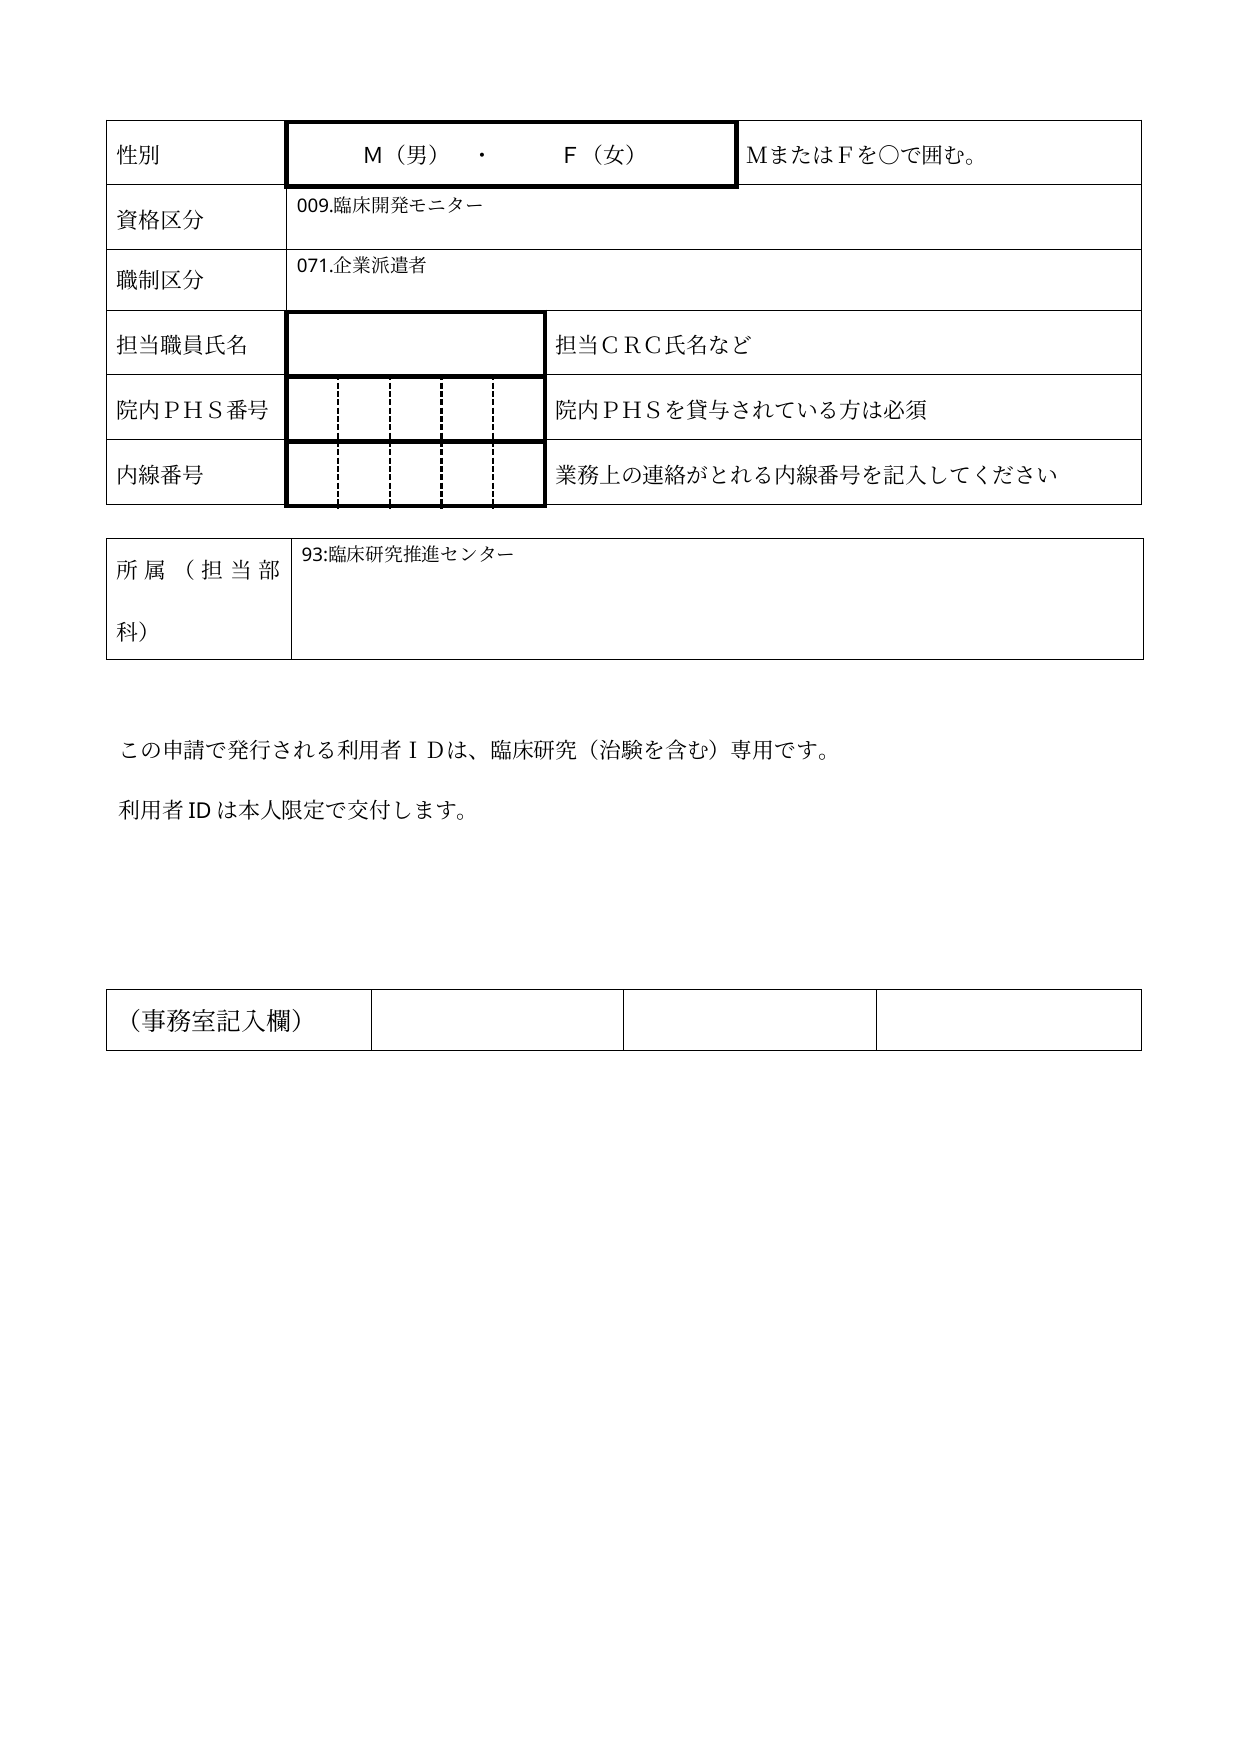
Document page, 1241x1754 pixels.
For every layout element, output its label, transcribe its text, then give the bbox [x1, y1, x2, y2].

table_cell [338, 444, 390, 503]
table_header 性別 [107, 121, 284, 184]
table_header [372, 990, 623, 1050]
table_cell 院内ＰＨＳを貸与されている方は必須 [547, 375, 1141, 439]
table_cell [289, 379, 338, 439]
text この申請で発行される利用者ＩＤは、臨床研究（治験を含む）専用です。 [118, 719, 1108, 779]
table_cell [338, 379, 390, 439]
table_cell 資格区分 [107, 185, 286, 249]
table_cell [493, 379, 543, 439]
table_cell [289, 314, 543, 374]
table_header 所属（担当部科） [107, 539, 291, 659]
table_cell [390, 379, 441, 439]
table_header 93:臨床研究推進センター [292, 539, 1143, 659]
table_header ＭまたはＦを○で囲む。 [739, 121, 1141, 184]
table_cell 院内ＰＨＳ番号 [107, 375, 284, 439]
table_cell 担当職員氏名 [107, 311, 284, 374]
table_header [877, 990, 1141, 1050]
table_cell 業務上の連絡がとれる内線番号を記入してください [547, 440, 1141, 503]
table_cell 071.企業派遣者 [287, 250, 1141, 309]
table_cell [289, 444, 338, 503]
table_cell 009.臨床開発モニター [287, 189, 734, 249]
table_cell [734, 185, 1141, 249]
table_header [624, 990, 876, 1050]
table_cell [493, 444, 543, 503]
table_cell 内線番号 [107, 440, 284, 503]
table_cell 職制区分 [107, 250, 286, 309]
table_cell [390, 444, 441, 503]
text 利用者IDは本人限定で交付します。 [118, 779, 1108, 839]
table_header Ｍ（男） ・ Ｆ（女） [289, 124, 734, 184]
table_cell [441, 379, 493, 439]
table_cell 担当ＣＲＣ氏名など [547, 311, 1141, 374]
table_cell [441, 444, 493, 503]
table_header （事務室記入欄） [107, 990, 371, 1050]
